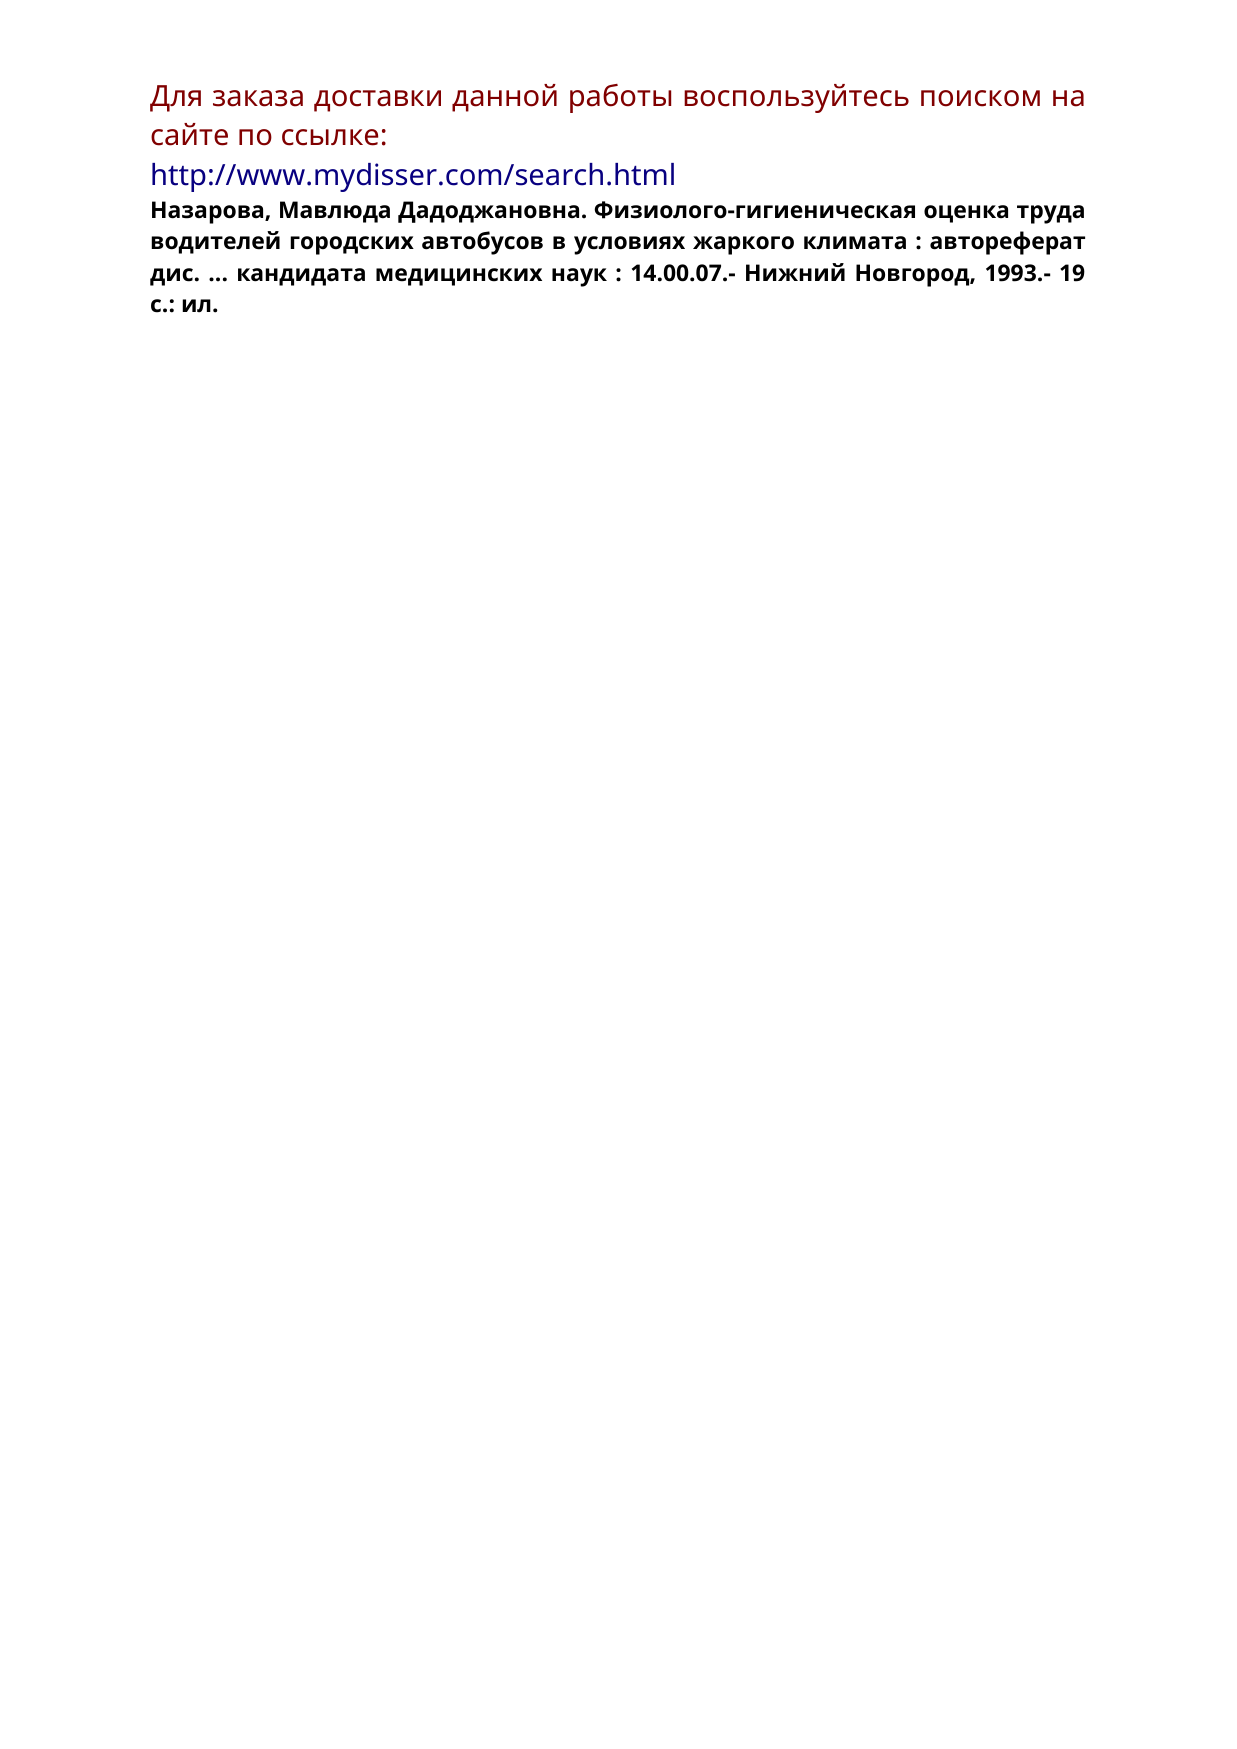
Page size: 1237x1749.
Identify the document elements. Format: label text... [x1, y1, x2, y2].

text Назарова, Мавлюда Дадоджановна. Физиолого-гигиеническая оценка труда водителей городских автобусов в условиях жаркого климата : автореферат дис. ... кандидата медицинских наук : 14.00.07.- Нижний Новгород, 1993.- 19 с.: ил. [150, 194, 1086, 319]
